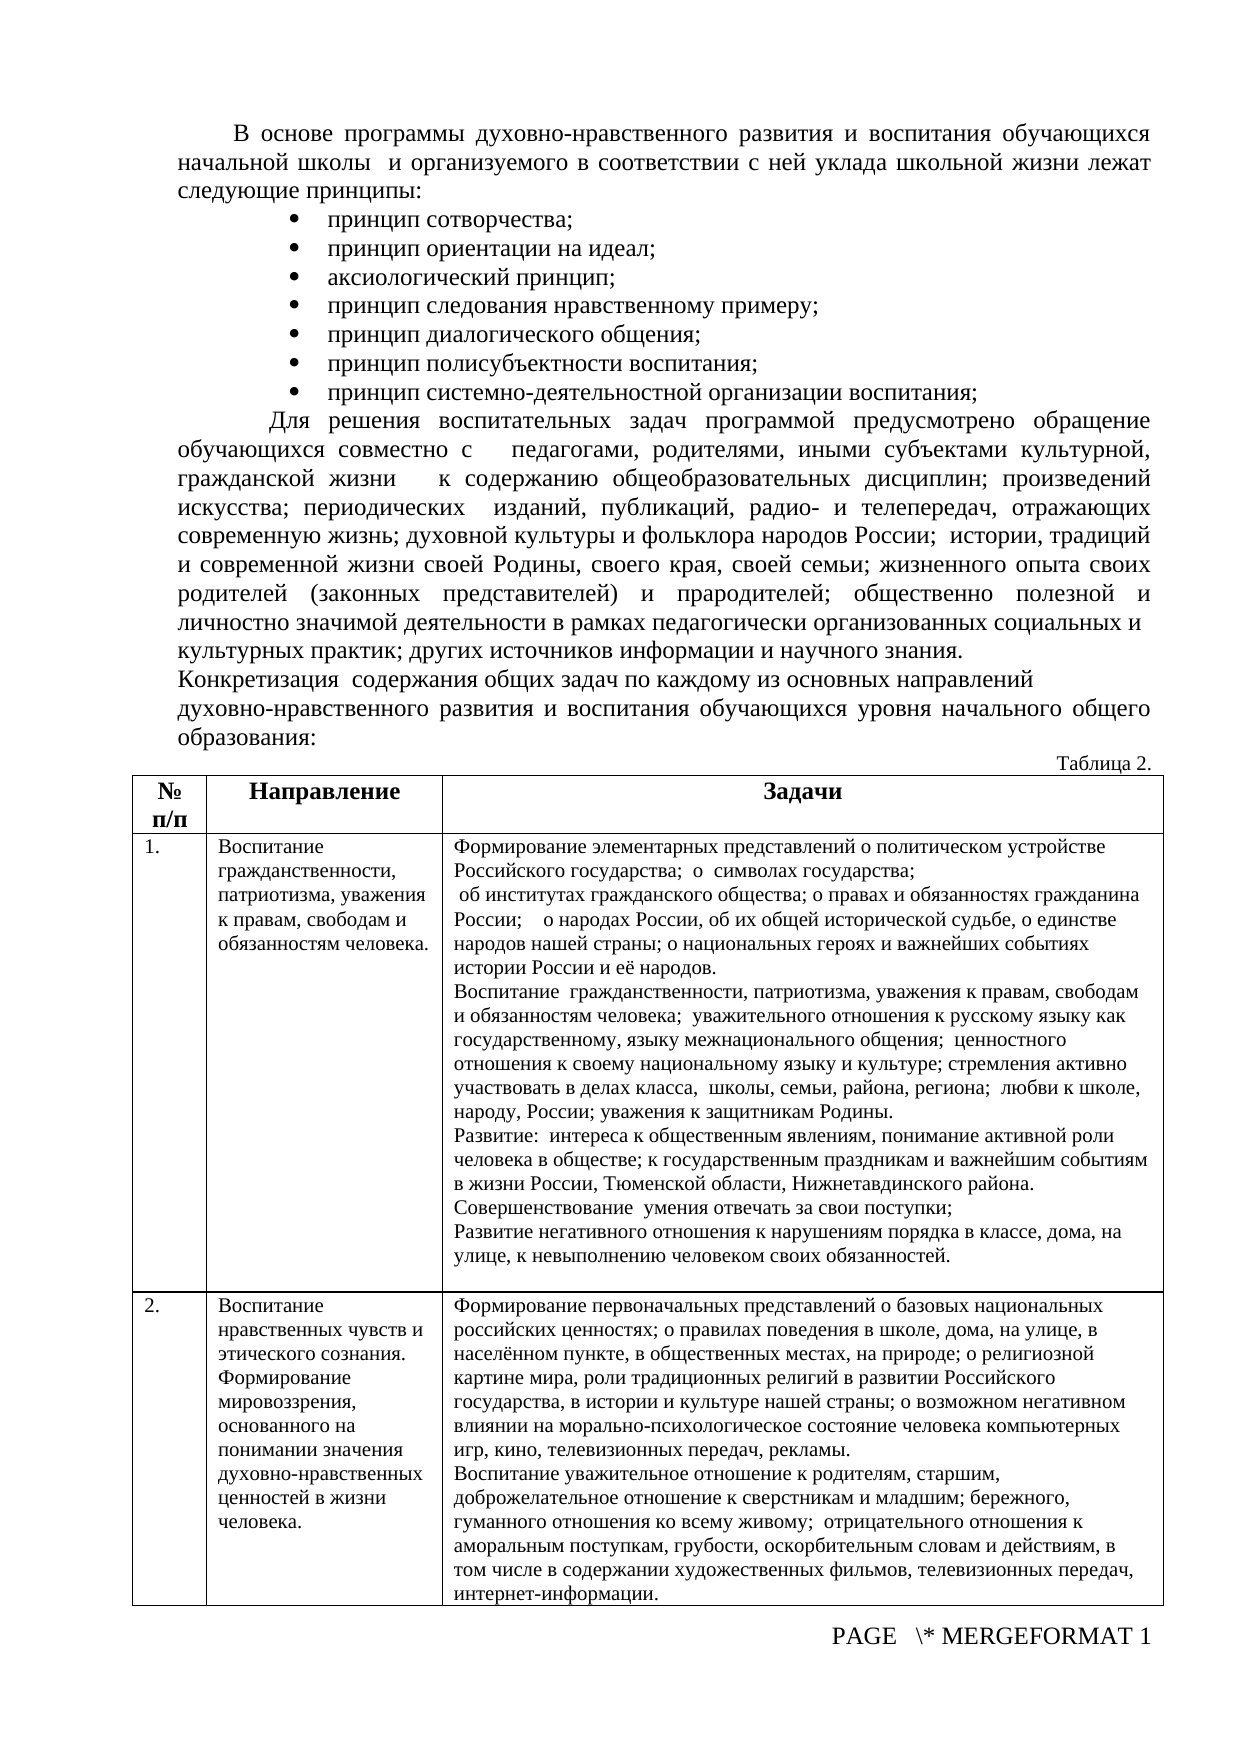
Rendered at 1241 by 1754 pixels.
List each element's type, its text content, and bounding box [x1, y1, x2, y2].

table_cell Формирование элементарных представлений о политическом устройстве Российского государства; о символах государства; об институтах гражданского общества; о правах и обязанностях гражданина России; о народах России, об их общей исторической судьбе, о единстве народов нашей страны; о национальных героях и важнейших событиях истории России и её народов. Воспитание гражданственности, патриотизма, уважения к правам, свободам и обязанностям человека; уважительного отношения к русскому языку как государственному, языку межнационального общения; ценностного отношения к своему национальному языку и культуре; стремления активно участвовать в делах класса, школы, семьи, района, региона; любви к школе, народу, России; уважения к защитникам Родины. Развитие: интереса к общественным явлениям, понимание активной роли человека в обществе; к государственным праздникам и важнейшим событиям в жизни России, Тюменской области, Нижнетавдинского района. Совершенствование умения отвечать за свои поступки; Развитие негативного отношения к нарушениям порядка в классе, дома, на улице, к невыполнению человеком своих обязанностей. [443, 834, 1163, 1291]
list принцип диалогического общения; [290, 319, 1152, 348]
table_cell Воспитание гражданственности, патриотизма, уважения к правам, свободам и обязанностям человека. [207, 834, 442, 1291]
text Конкретизация содержания общих задач по каждому из основных направлений [177, 664, 1152, 693]
text духовно-нравственного развития и воспитания обучающихся уровня начального общего образования: [177, 693, 1152, 751]
list принцип сотворчества; [290, 204, 1152, 233]
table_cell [443, 1293, 1163, 1605]
table_cell 2. [133, 1293, 206, 1605]
table_header № п/п [133, 776, 206, 833]
list аксиологический принцип; [290, 262, 1152, 291]
text культурных практик; других источников информации и научного знания. [177, 636, 1152, 664]
table_cell 1. [133, 834, 206, 1291]
table_header Задачи [443, 776, 1163, 833]
text Для решения воспитательных задач программой предусмотрено обращение обучающихся совместно с педагогами, родителями, иными субъектами культурной, гражданской жизни к содержанию общеобразовательных дисциплин; произведений искусства; периодических изданий, публикаций, радио- и телепередач, отражающих современную жизнь; духовной культуры и фольклора народов России; истории, традиций и современной жизни своей Родины, своего края, своей семьи; жизненного опыта своих родителей (законных представителей) и прародителей; общественно полезной и личностно значимой деятельности в рамках педагогически организованных социальных и [177, 406, 1152, 636]
text В основе программы духовно-нравственного развития и воспитания обучающихся начальной школы и организуемого в соответствии с ней уклада школьной жизни лежат следующие принципы: [177, 118, 1152, 204]
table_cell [207, 1293, 442, 1605]
text Таблица 2. [177, 751, 1152, 775]
list принцип ориентации на идеал; [290, 233, 1152, 262]
list принцип следования нравственному примеру; [290, 291, 1152, 319]
list принцип полисубъектности воспитания; [290, 348, 1152, 377]
list принцип системно-деятельностной организации воспитания; [290, 377, 1152, 406]
table_header Направление [207, 776, 442, 833]
